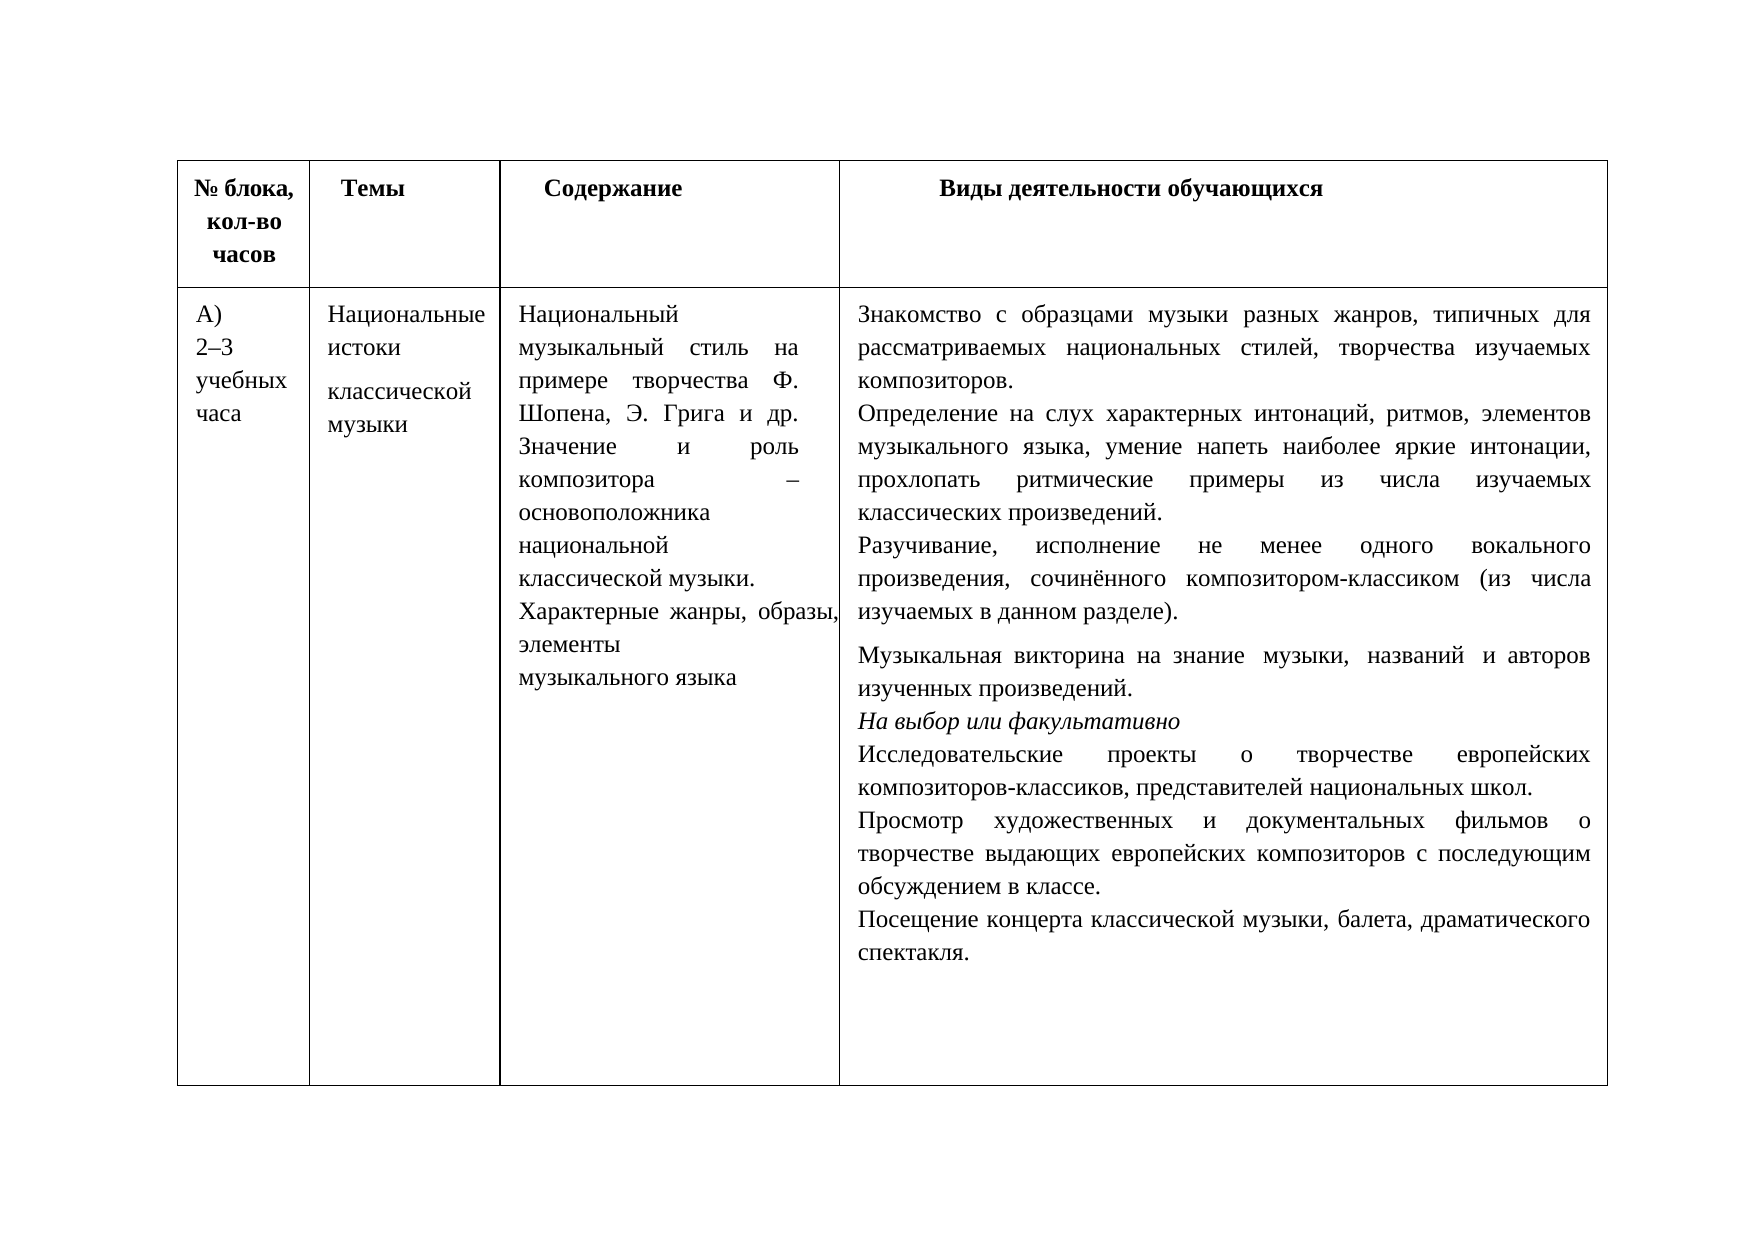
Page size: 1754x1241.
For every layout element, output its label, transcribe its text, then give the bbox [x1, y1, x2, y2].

table_cell Знакомство с образцами музыки разных жанров, типичных для рассматриваемых национальных стилей, творчества изучаемых композиторов. Определение на слух характерных интонаций, ритмов, элементов музыкального языка, умение напеть наиболее яркие интонации, прохлопать ритмические примеры из числа изучаемых классических произведений. Разучивание, исполнение не менее одного вокального произведения, сочинённого композитором-классиком (из числа изучаемых в данном разделе). Музыкальная викторина на знание музыки, названий и авторов изученных произведений. На выбор или факультативно Исследовательские проекты о творчестве европейских композиторов-классиков, представителей национальных школ. Просмотр художественных и документальных фильмов о творчестве выдающих европейских композиторов с последующим обсуждением в классе. Посещение концерта классической музыки, балета, драматического спектакля. [840, 288, 1607, 1084]
table_header Содержание [501, 161, 839, 287]
table_header № блока, кол-во часов [178, 161, 309, 287]
table_header Темы [310, 161, 499, 287]
table_cell Национальные истоки классической музыки [310, 288, 499, 1084]
table_cell А) 2–3 учебных часа [178, 288, 309, 1084]
table_cell Национальный музыкальный стиль на примере творчества Ф. Шопена, Э. Грига и др. Значение и роль композитора – основоположника национальной классической музыки. Характерные жанры, образы, элементы музыкального языка [501, 288, 839, 1084]
table_header Виды деятельности обучающихся [840, 161, 1607, 287]
